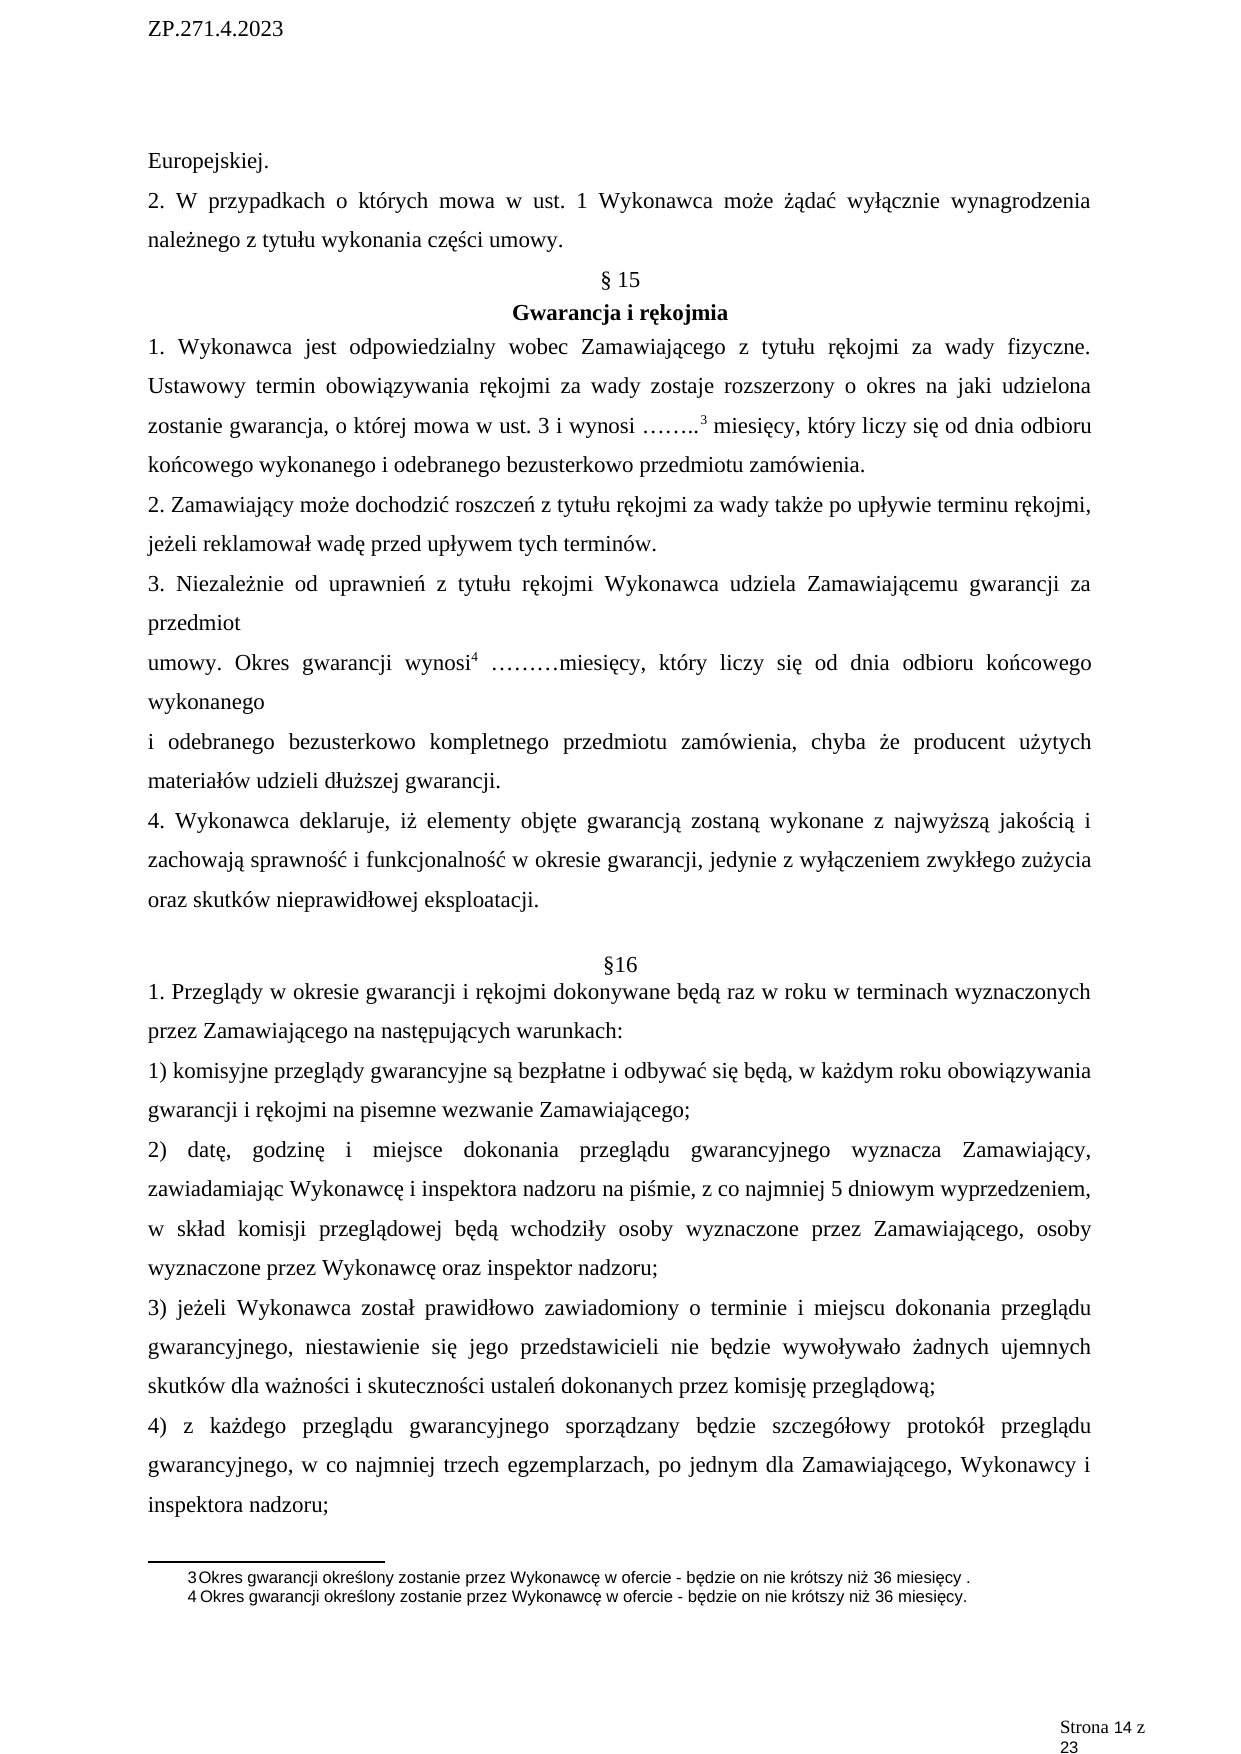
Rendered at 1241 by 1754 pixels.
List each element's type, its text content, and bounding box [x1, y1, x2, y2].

text §16 [148, 951, 1093, 978]
text 3) jeżeli Wykonawca został prawidłowo zawiadomiony o terminie i miejscu dokonania przeglądu gwarancyjnego, niestawienie się jego przedstawicieli nie będzie wywoływało żadnych ujemnych skutków dla ważności i skuteczności ustaleń dokonanych przez komisję przeglądową; [148, 1294, 1093, 1399]
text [148, 148, 1093, 174]
text 4. Wykonawca deklaruje, iż elementy objęte gwarancją zostaną wykonane z najwyższą jakością i zachowają sprawność i funkcjonalność w okresie gwarancji, jedynie z wyłączeniem zwykłego zużycia oraz skutków nieprawidłowej eksploatacji. [148, 807, 1093, 912]
text 4) z każdego przeglądu gwarancyjnego sporządzany będzie szczegółowy protokół przeglądu gwarancyjnego, w co najmniej trzech egzemplarzach, po jednym dla Zamawiającego, Wykonawcy i inspektora nadzoru; [148, 1412, 1093, 1517]
text § 15 [148, 266, 1093, 292]
text 1. Wykonawca jest odpowiedzialny wobec Zamawiającego z tytułu rękojmi za wady fizyczne. Ustawowy termin obowiązywania rękojmi za wady zostaje rozszerzony o okres na jaki udzielona zostanie gwarancja, o której mowa w ust. 3 i wynosi …….. miesięcy, który liczy się od dnia odbioru końcowego wykonanego i odebranego bezusterkowo przedmiotu zamówienia. [148, 333, 1093, 478]
text umowy. Okres gwarancji wynosi ………miesięcy, który liczy się od dnia odbioru końcowego wykonanego [148, 649, 1093, 714]
text 2. W przypadkach o których mowa w ust. 1 Wykonawca może żądać wyłącznie wynagrodzenia należnego z tytułu wykonania części umowy. [148, 187, 1093, 253]
text 2. Zamawiający może dochodzić roszczeń z tytułu rękojmi za wady także po upływie terminu rękojmi, jeżeli reklamował wadę przed upływem tych terminów. [148, 491, 1093, 557]
text Gwarancja i rękojmia [148, 299, 1093, 326]
text 1) komisyjne przeglądy gwarancyjne są bezpłatne i odbywać się będą, w każdym roku obowiązywania gwarancji i rękojmi na pisemne wezwanie Zamawiającego; [148, 1057, 1093, 1123]
text 1. Przeglądy w okresie gwarancji i rękojmi dokonywane będą raz w roku w terminach wyznaczonych przez Zamawiającego na następujących warunkach: [148, 978, 1093, 1044]
text i odebranego bezusterkowo kompletnego przedmiotu zamówienia, chyba że producent użytych materiałów udzieli dłuższej gwarancji. [148, 728, 1093, 793]
text 2) datę, godzinę i miejsce dokonania przeglądu gwarancyjnego wyznacza Zamawiający, zawiadamiając Wykonawcę i inspektora nadzoru na piśmie, z co najmniej 5 dniowym wyprzedzeniem, w skład komisji przeglądowej będą wchodziły osoby wyznaczone przez Zamawiającego, osoby wyznaczone przez Wykonawcę oraz inspektor nadzoru; [148, 1136, 1093, 1281]
text 3. Niezależnie od uprawnień z tytułu rękojmi Wykonawca udziela Zamawiającemu gwarancji za przedmiot [148, 570, 1093, 636]
